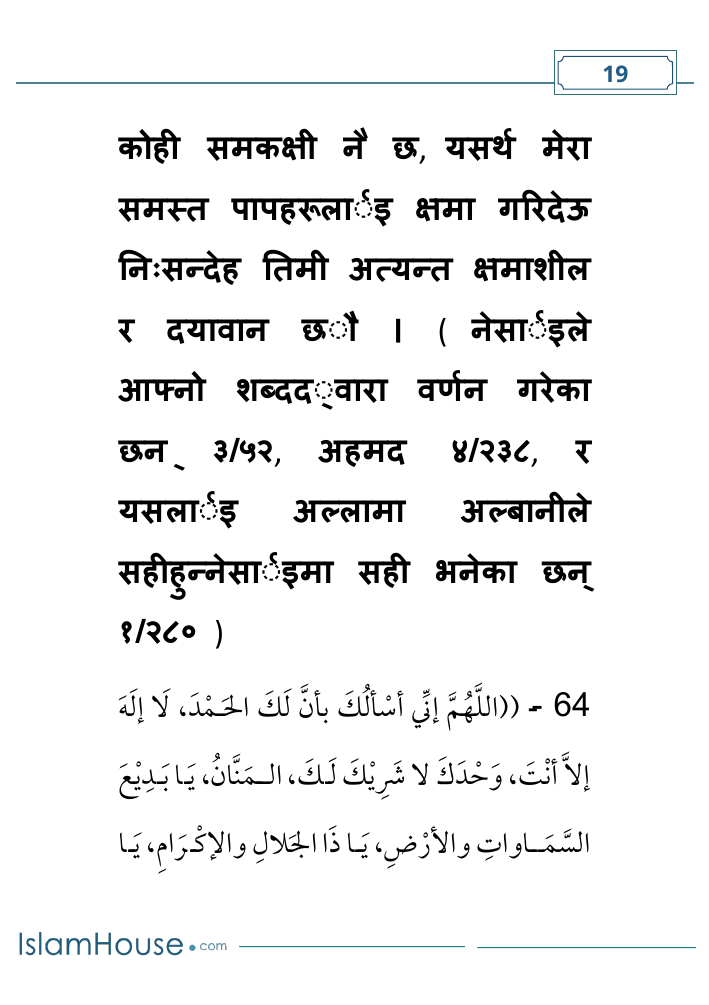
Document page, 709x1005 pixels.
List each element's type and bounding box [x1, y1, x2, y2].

text [118, 679, 591, 879]
picture [12, 928, 466, 961]
text [118, 118, 591, 658]
picture [471, 929, 697, 962]
